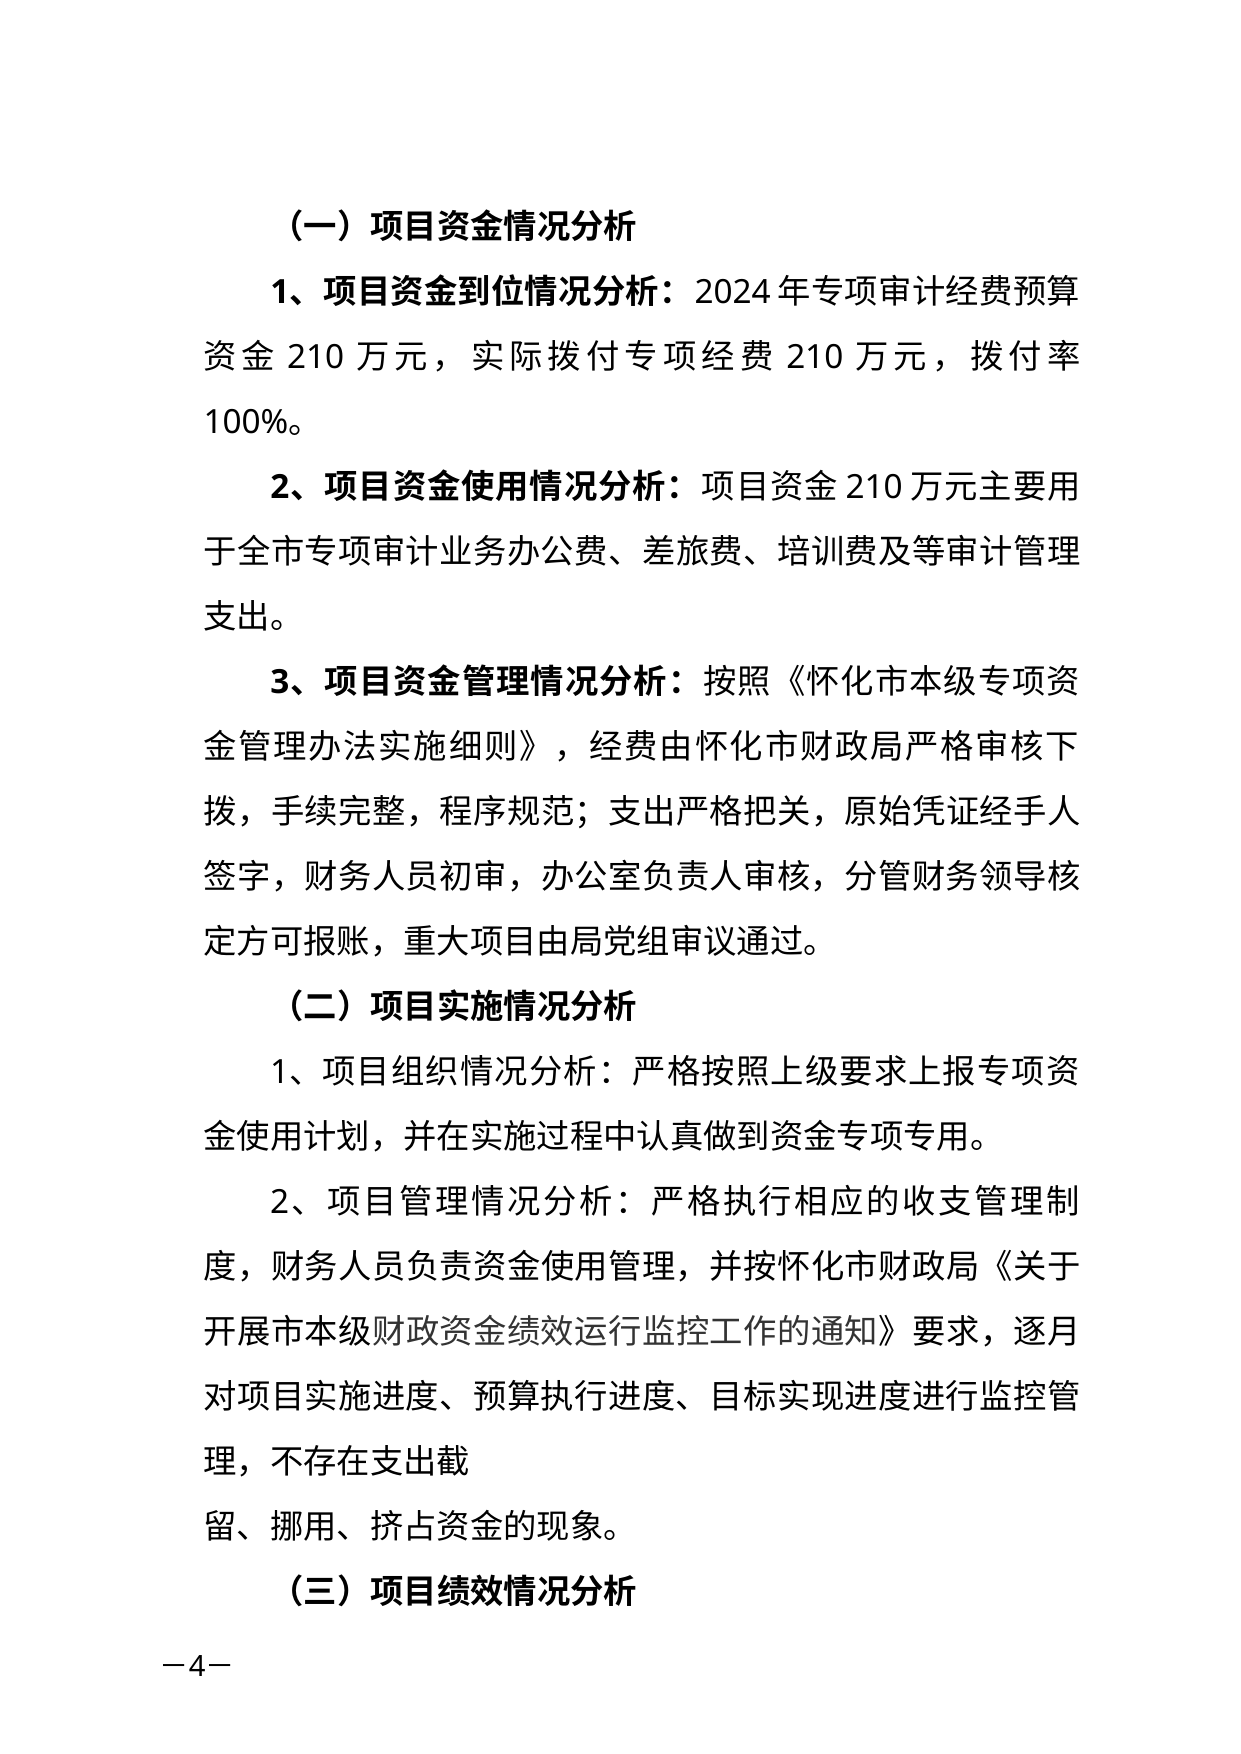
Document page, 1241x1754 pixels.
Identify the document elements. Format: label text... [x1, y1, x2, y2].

list （二）项目实施情况分析 [203, 971, 1081, 1036]
list （一）项目资金情况分析 [203, 191, 1081, 256]
list （三）项目绩效情况分析 [203, 1556, 1081, 1621]
list 1、项目资金到位情况分析：2024年专项审计经费预算资金210万元，实际拨付专项经费210万元，拨付率100%。 [203, 256, 1081, 451]
list 2、项目管理情况分析：严格执行相应的收支管理制度，财务人员负责资金使用管理，并按怀化市财政局《关于开展市本级财政资金绩效运行监控工作的通知》要求，逐月对项目实施进度、预算执行进度、目标实现进度进行监控管理，不存在支出截 [203, 1166, 1081, 1491]
list 留、挪用、挤占资金的现象。 [203, 1491, 1081, 1556]
list 2、项目资金使用情况分析：项目资金210万元主要用于全市专项审计业务办公费、差旅费、培训费及等审计管理支出。 [203, 451, 1081, 646]
list 3、项目资金管理情况分析：按照《怀化市本级专项资金管理办法实施细则》，经费由怀化市财政局严格审核下拨，手续完整，程序规范；支出严格把关，原始凭证经手人签字，财务人员初审，办公室负责人审核，分管财务领导核定方可报账，重大项目由局党组审议通过。 [203, 646, 1081, 971]
list 项目组织情况分析：严格按照上级要求上报专项资金使用计划，并在实施过程中认真做到资金专项专用。 [203, 1036, 1081, 1166]
